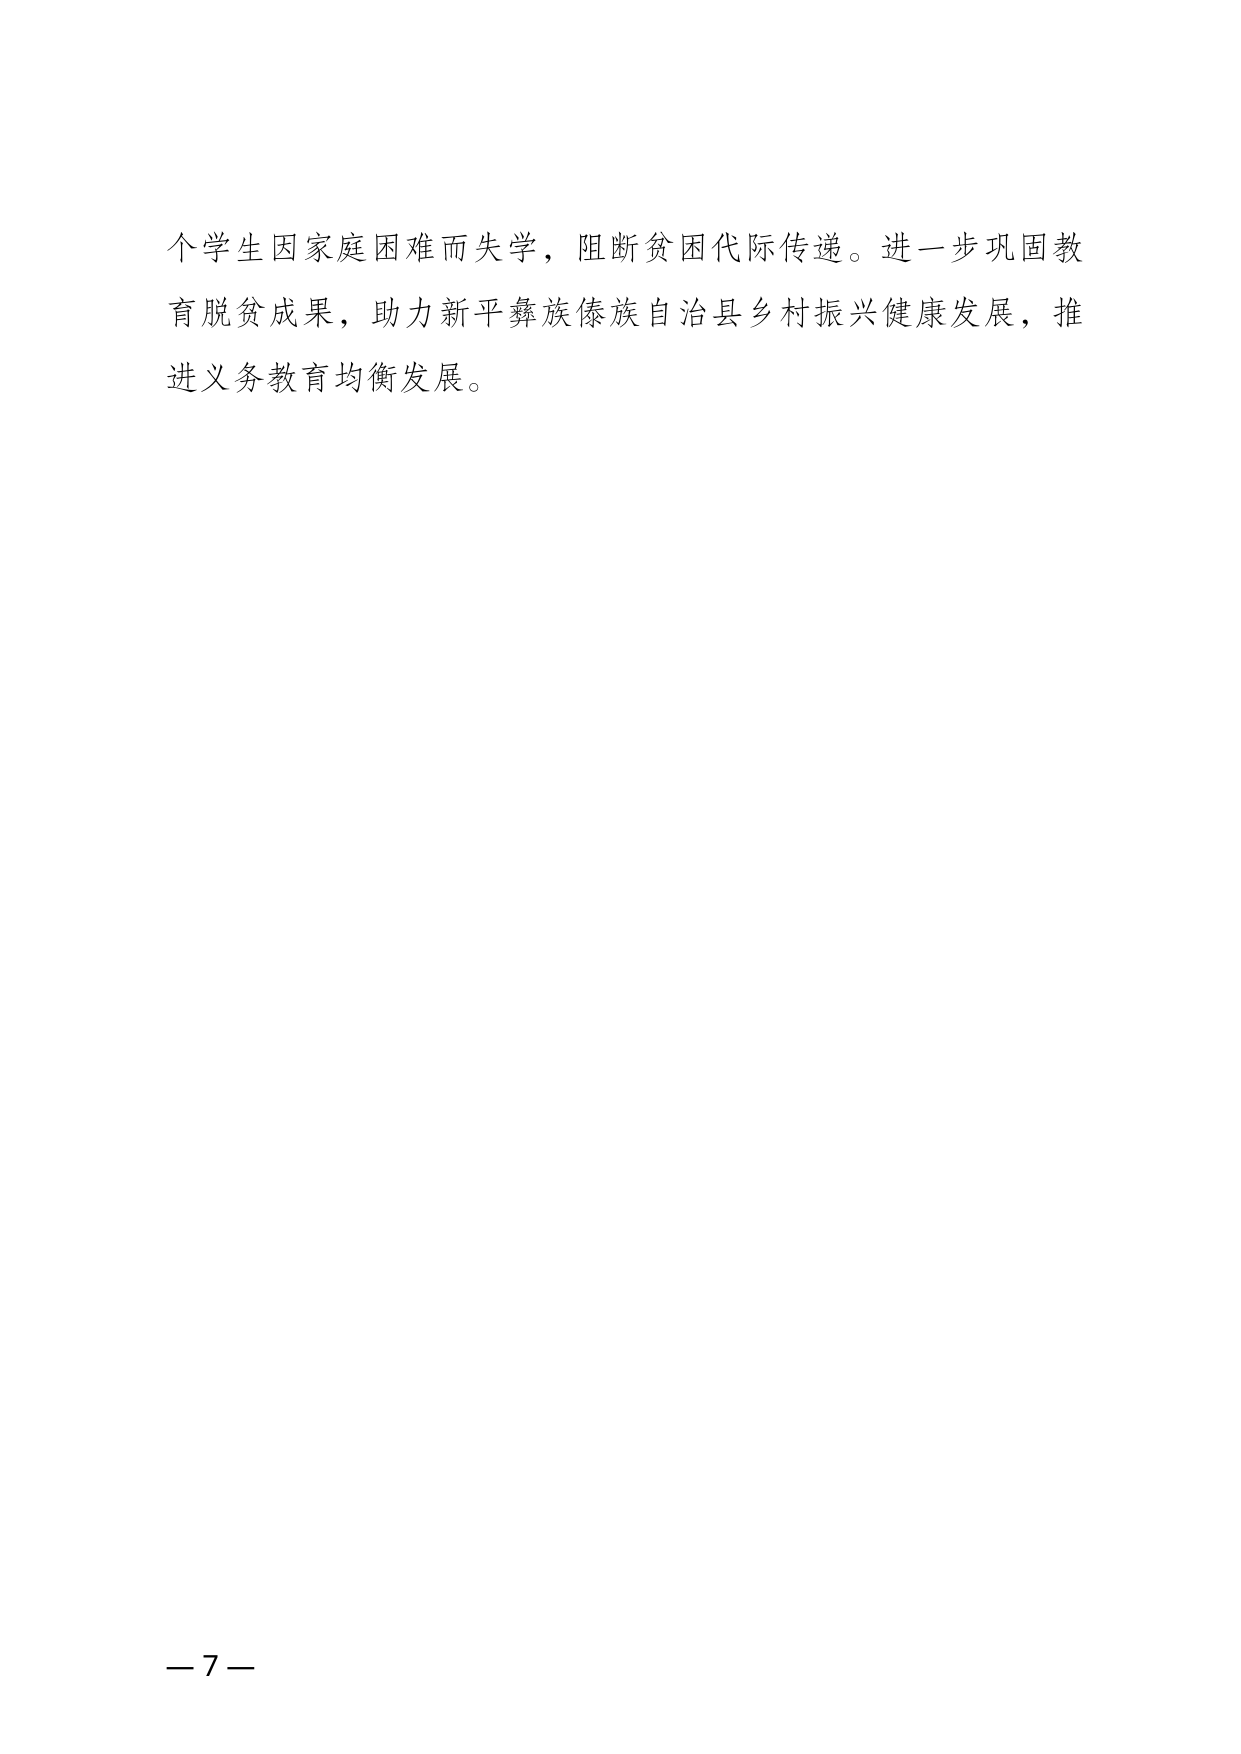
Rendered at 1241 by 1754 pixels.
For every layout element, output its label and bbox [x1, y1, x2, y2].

text [165, 217, 1087, 412]
